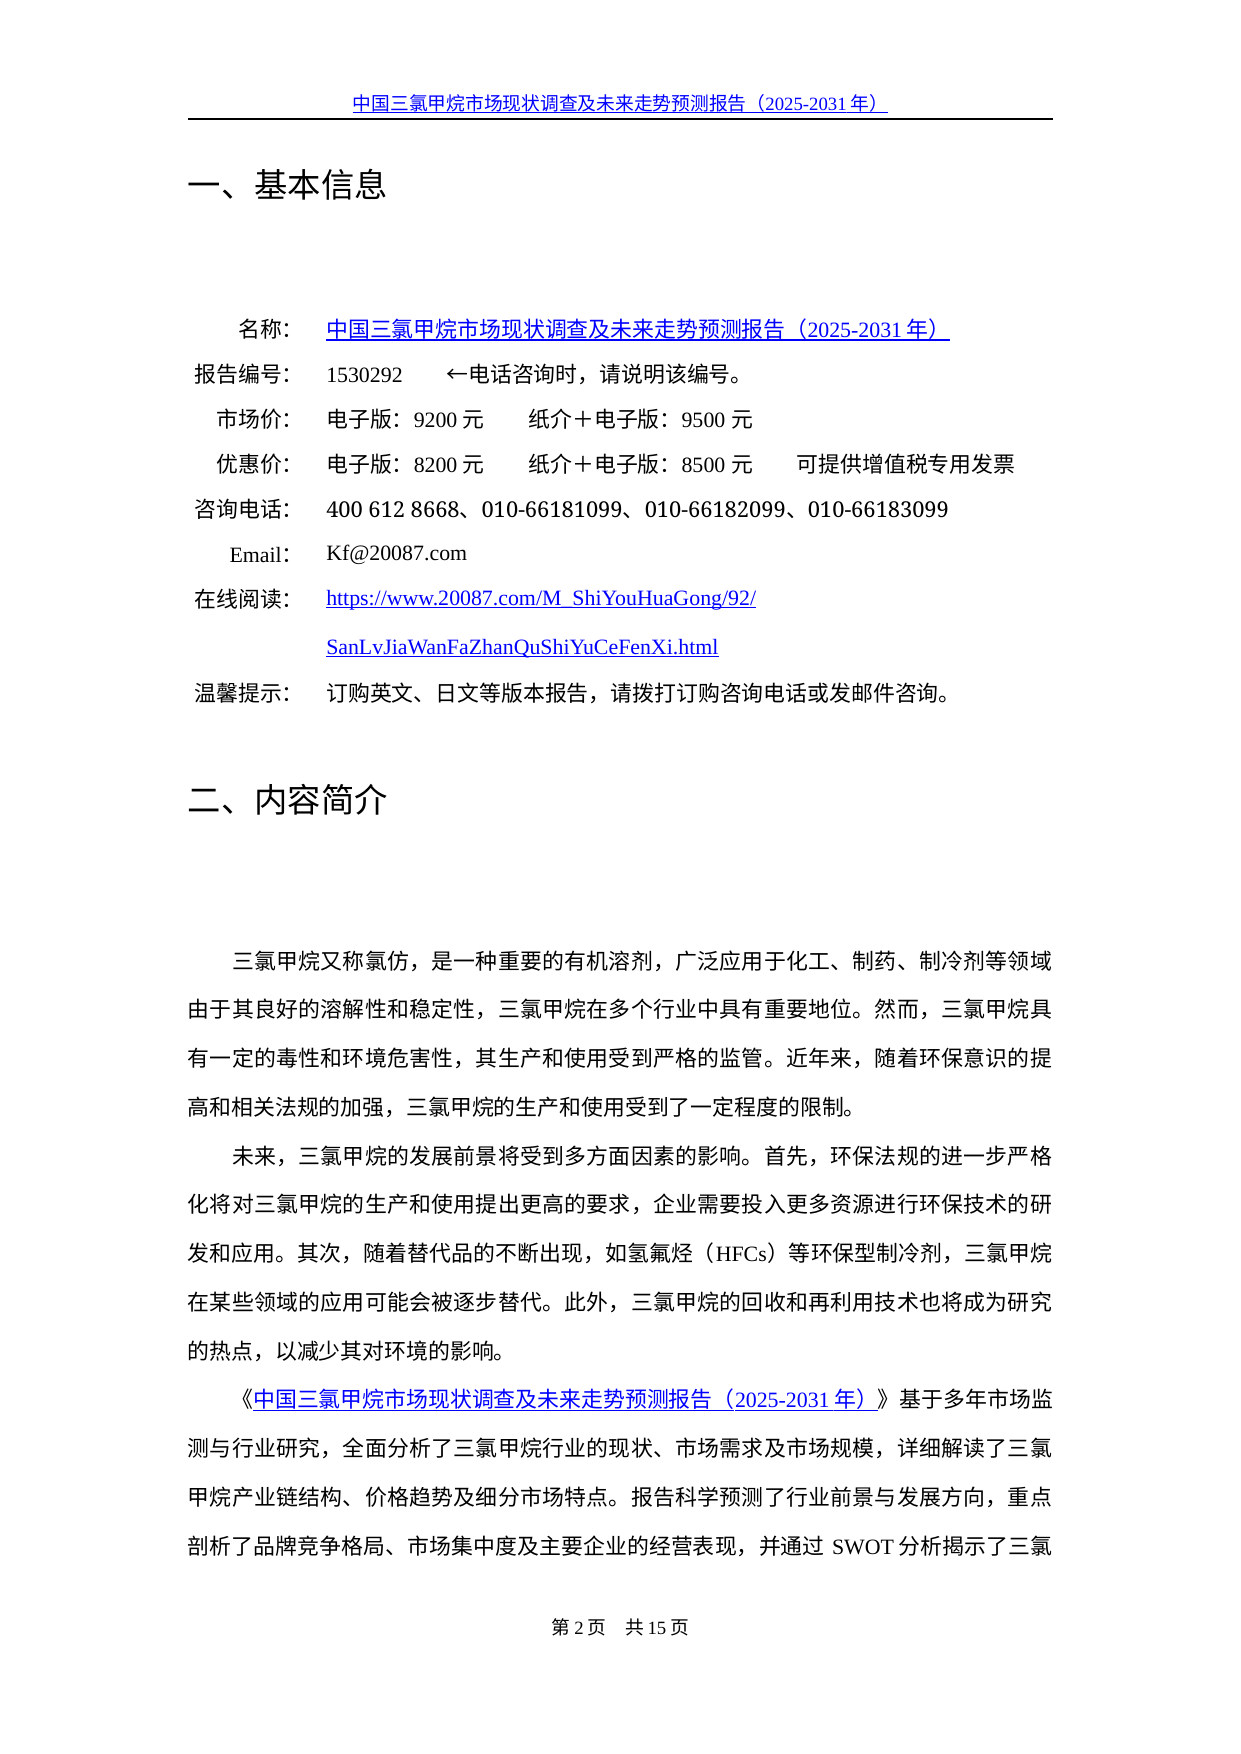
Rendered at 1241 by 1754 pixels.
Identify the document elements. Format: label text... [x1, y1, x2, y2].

table_cell 1530292 ←电话咨询时，请说明该编号。 [315, 357, 1073, 402]
table_cell 优惠价： [167, 447, 315, 492]
table_cell Email： [167, 537, 315, 582]
table_cell 电子版：8200 元 纸介＋电子版：8500 元 可提供增值税专用发票 [315, 447, 1073, 492]
table_cell Kf@20087.com [315, 537, 1073, 582]
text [187, 943, 1053, 1561]
table_cell 温馨提示： [167, 675, 315, 720]
table_cell 电子版：9200 元 纸介＋电子版：9500 元 [315, 402, 1073, 447]
title 一、基本信息 [187, 150, 1053, 215]
table_cell 报告编号： [167, 357, 315, 402]
table_header 名称： [167, 312, 315, 357]
table_cell 订购英文、日文等版本报告，请拨打订购咨询电话或发邮件咨询。 [315, 675, 1073, 720]
table_header 中国三氯甲烷市场现状调查及未来走势预测报告（2025-2031年） [315, 312, 1073, 357]
table_cell 400 612 8668、010-66181099、010-66182099、010-66183099 [315, 492, 1073, 537]
table_cell 市场价： [167, 402, 315, 447]
table_cell 在线阅读： [167, 582, 315, 675]
table_cell 咨询电话： [167, 492, 315, 537]
table_cell [315, 582, 1073, 675]
title 二、内容简介 [187, 766, 1053, 831]
